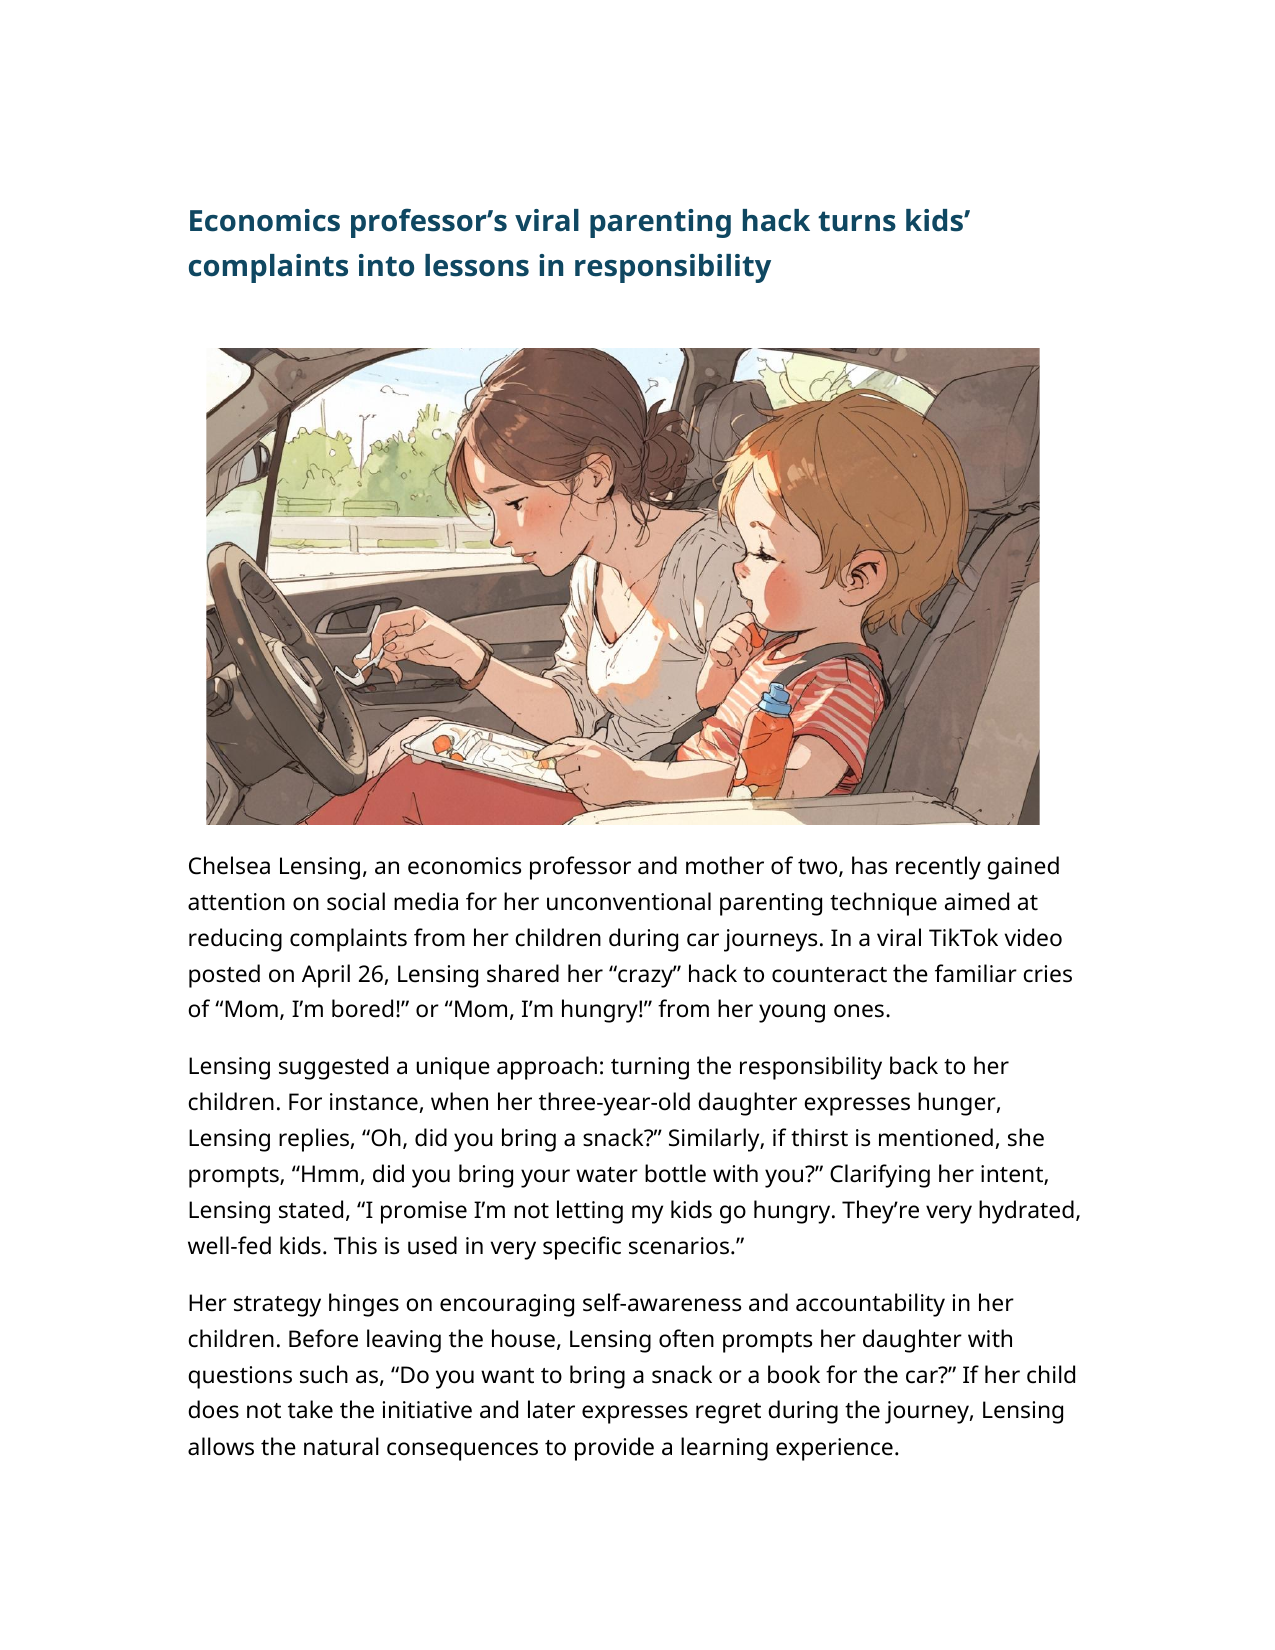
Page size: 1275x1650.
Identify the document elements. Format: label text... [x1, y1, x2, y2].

subtitle Economics professor’s viral parenting hack turns kids’ complaints into lessons in responsibility [187, 200, 1087, 285]
text Lensing suggested a unique approach: turning the responsibility back to her children. For instance, when her three-year-old daughter expresses hunger, Lensing replies, “Oh, did you bring a snack?” Similarly, if thirst is mentioned, she prompts, “Hmm, did you bring your water bottle with you?” Clarifying her intent, Lensing stated, “I promise I’m not letting my kids go hungry. They’re very hydrated, well-fed kids. This is used in very specific scenarios.” [187, 1050, 1087, 1261]
text Chelsea Lensing, an economics professor and mother of two, has recently gained attention on social media for her unconventional parenting technique aimed at reducing complaints from her children during car journeys. In a viral TikTok video posted on April 26, Lensing shared her “crazy” hack to counteract the familiar cries of “Mom, I’m bored!” or “Mom, I’m hungry!” from her young ones. [187, 850, 1087, 1025]
text Her strategy hinges on encouraging self-awareness and accountability in her children. Before leaving the house, Lensing often prompts her daughter with questions such as, “Do you want to bring a snack or a book for the car?” If her child does not take the initiative and later expresses regret during the journey, Lensing allows the natural consequences to provide a learning experience. [187, 1287, 1087, 1462]
picture [206, 348, 1040, 825]
